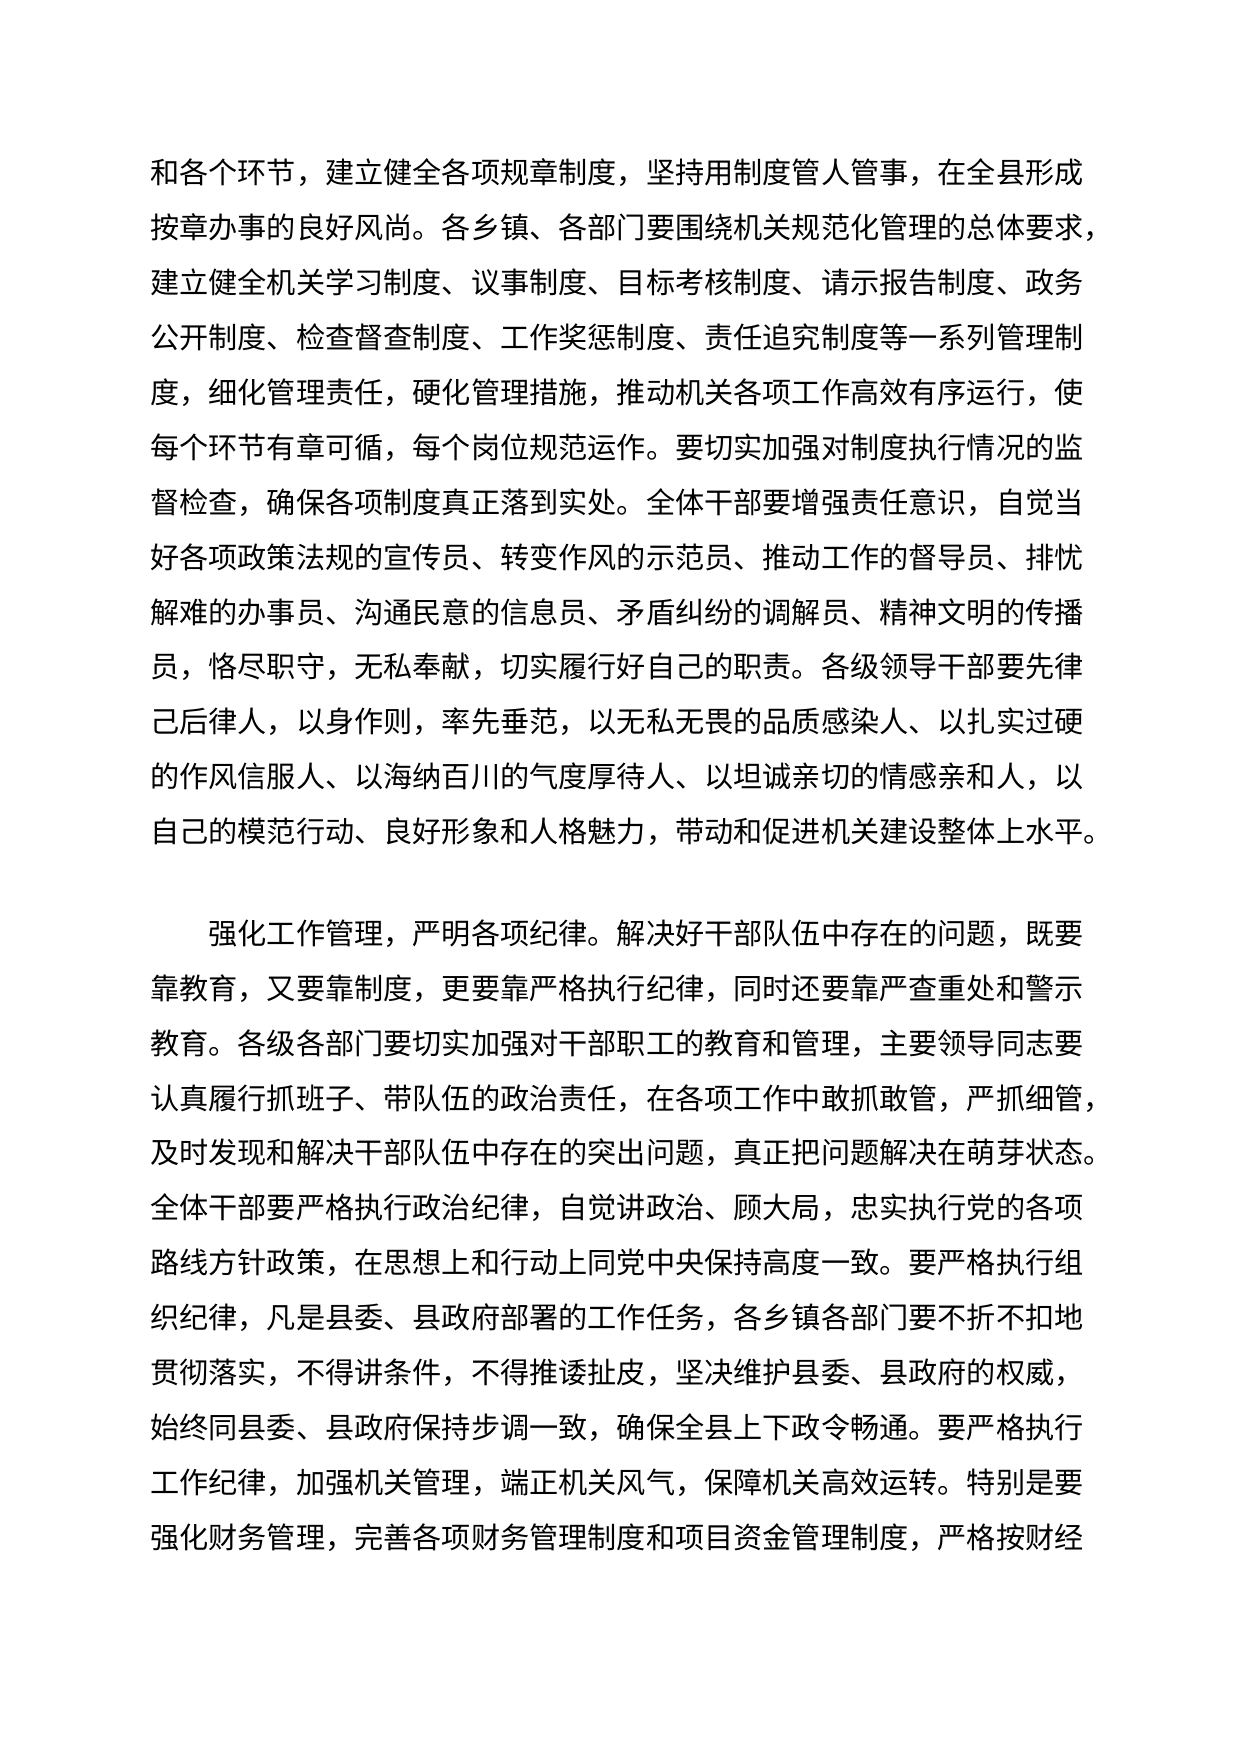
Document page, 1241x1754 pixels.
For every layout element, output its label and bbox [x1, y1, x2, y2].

text [150, 911, 1090, 1557]
text [150, 150, 1090, 851]
